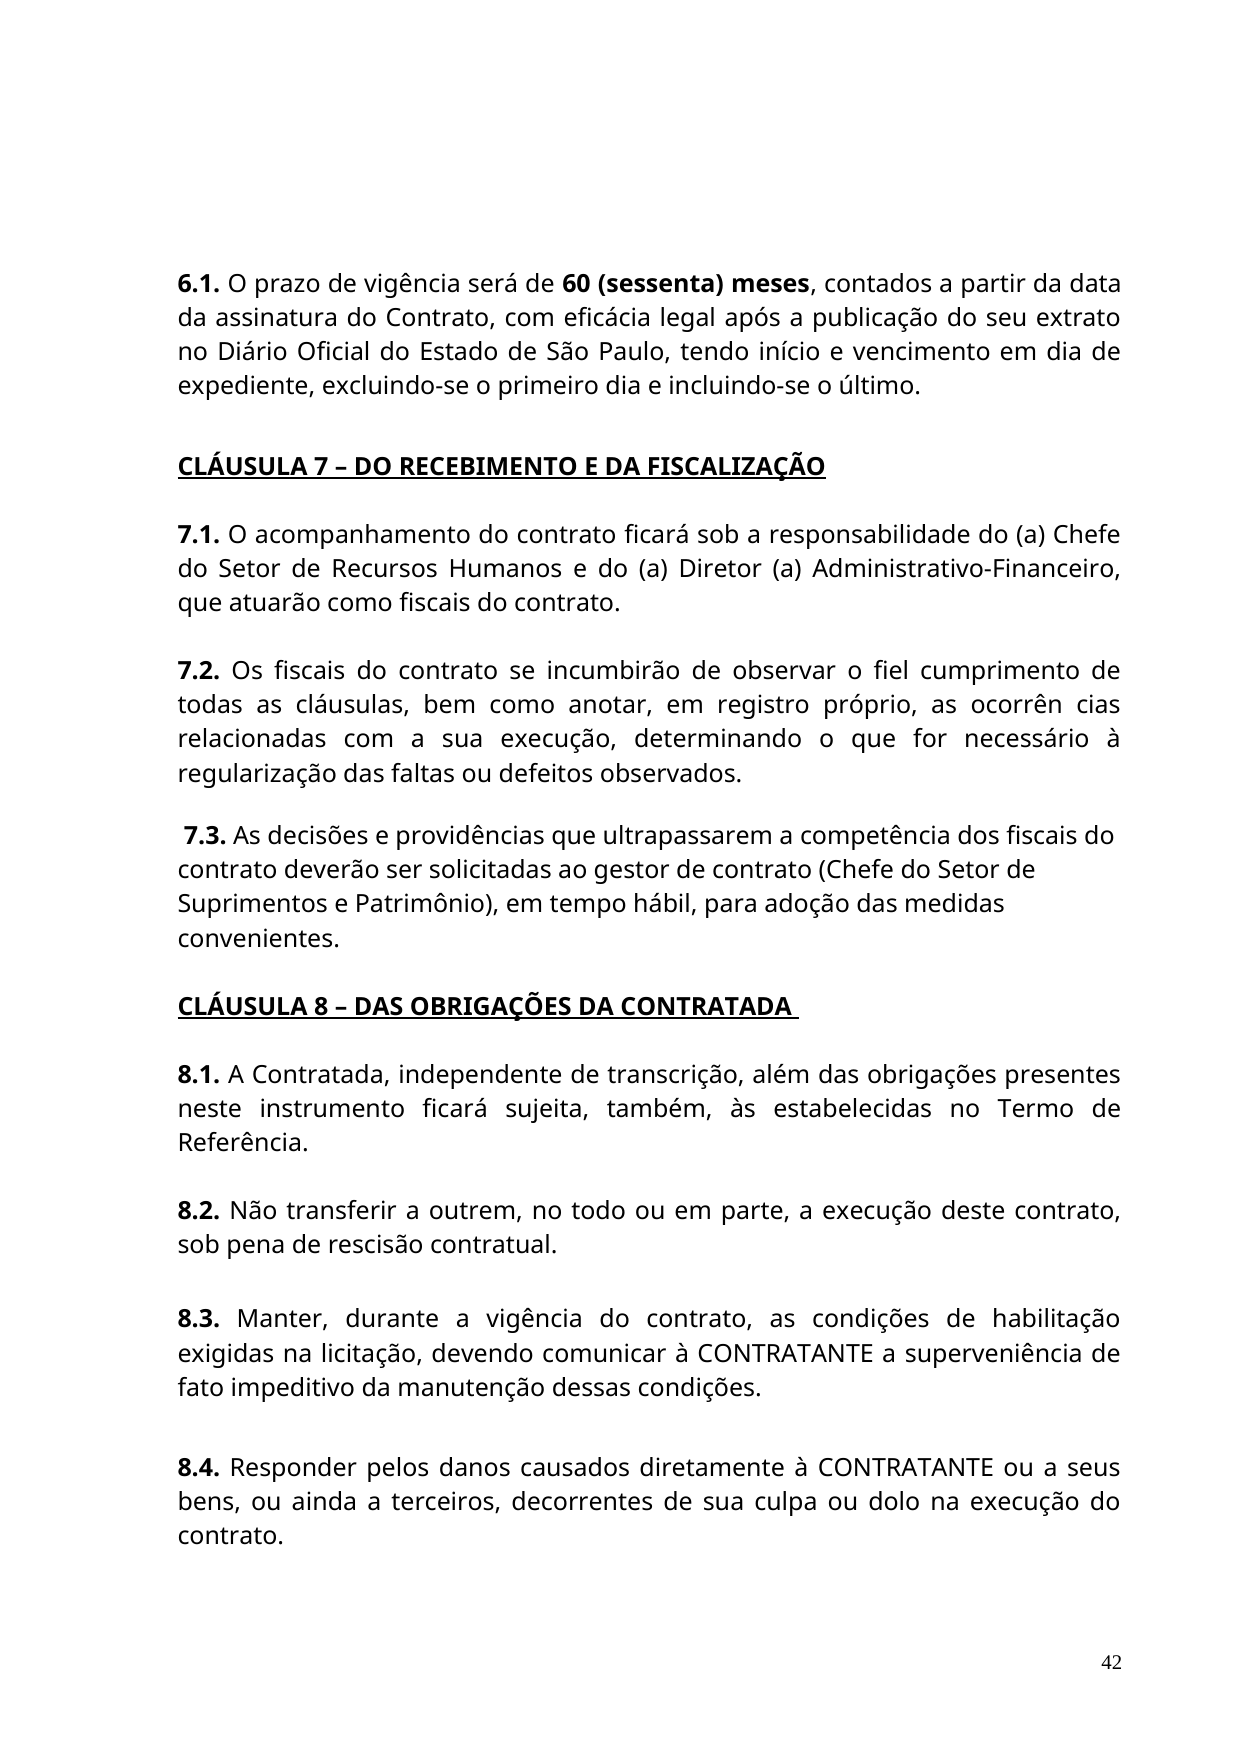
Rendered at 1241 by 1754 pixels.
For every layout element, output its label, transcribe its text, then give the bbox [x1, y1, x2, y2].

text 7.2. Os fiscais do contrato se incumbirão de observar o fiel cumprimento de todas as cláusulas, bem como anotar, em registro próprio, as ocorrên cias relacionadas com a sua execução, determinando o que for necessário à regularização das faltas ou defeitos observados. [177, 653, 1122, 789]
text 8.4. Responder pelos danos causados diretamente à CONTRATANTE ou a seus bens, ou ainda a terceiros, decorrentes de sua culpa ou dolo na execução do contrato. [177, 1450, 1122, 1552]
text 8.3. Manter, durante a vigência do contrato, as condições de habilitação exigidas na licitação, devendo comunicar à CONTRATANTE a superveniência de fato impeditivo da manutenção dessas condições. [177, 1301, 1122, 1403]
text 7.1. O acompanhamento do contrato ficará sob a responsabilidade do (a) Chefe do Setor de Recursos Humanos e do (a) Diretor (a) Administrativo-Financeiro, que atuarão como fiscais do contrato. [177, 517, 1122, 619]
text 8.1. A Contratada, independente de transcrição, além das obrigações presentes neste instrumento ficará sujeita, também, às estabelecidas no Termo de Referência. [177, 1056, 1122, 1159]
subtitle CLÁUSULA 8 – DAS OBRIGAÇÕES DA CONTRATADA [177, 988, 1122, 1022]
text 7.3. As decisões e providências que ultrapassarem a competência dos fiscais do contrato deverão ser solicitadas ao gestor de contrato (Chefe do Setor de Suprimentos e Patrimônio), em tempo hábil, para adoção das medidas convenientes. [177, 818, 1122, 954]
text 8.2. Não transferir a outrem, no todo ou em parte, a execução deste contrato, sob pena de rescisão contratual. [177, 1193, 1122, 1261]
text CLÁUSULA 7 – DO RECEBIMENTO E DA FISCALIZAÇÃO [177, 449, 1122, 483]
text 6.1. O prazo de vigência será de 60 (sessenta) meses, contados a partir da data da assinatura do Contrato, com eficácia legal após a publicação do seu extrato no Diário Oficial do Estado de São Paulo, tendo início e vencimento em dia de expediente, excluindo-se o primeiro dia e incluindo-se o último. [177, 266, 1122, 402]
